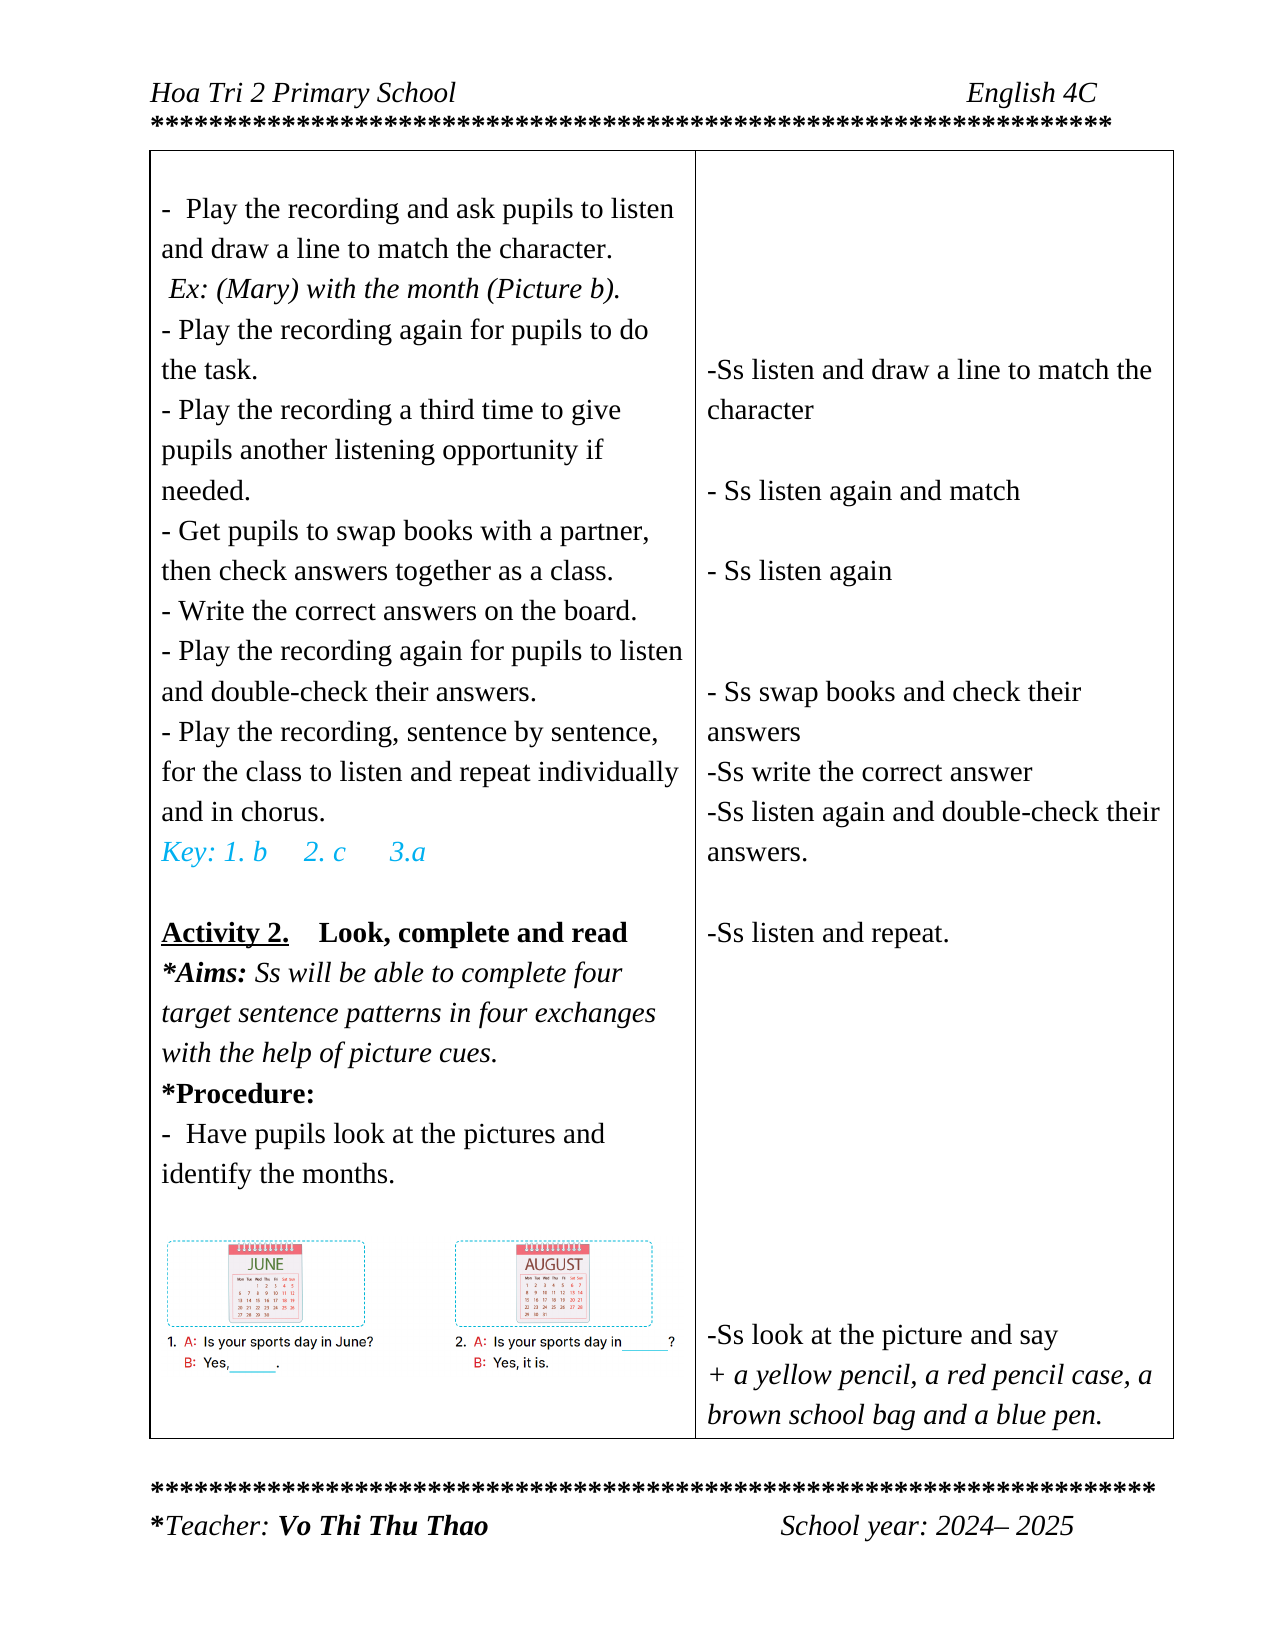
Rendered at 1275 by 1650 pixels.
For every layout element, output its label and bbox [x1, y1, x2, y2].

table_cell [696, 151, 1173, 1438]
table_cell [151, 151, 695, 1438]
picture [161, 1236, 685, 1377]
